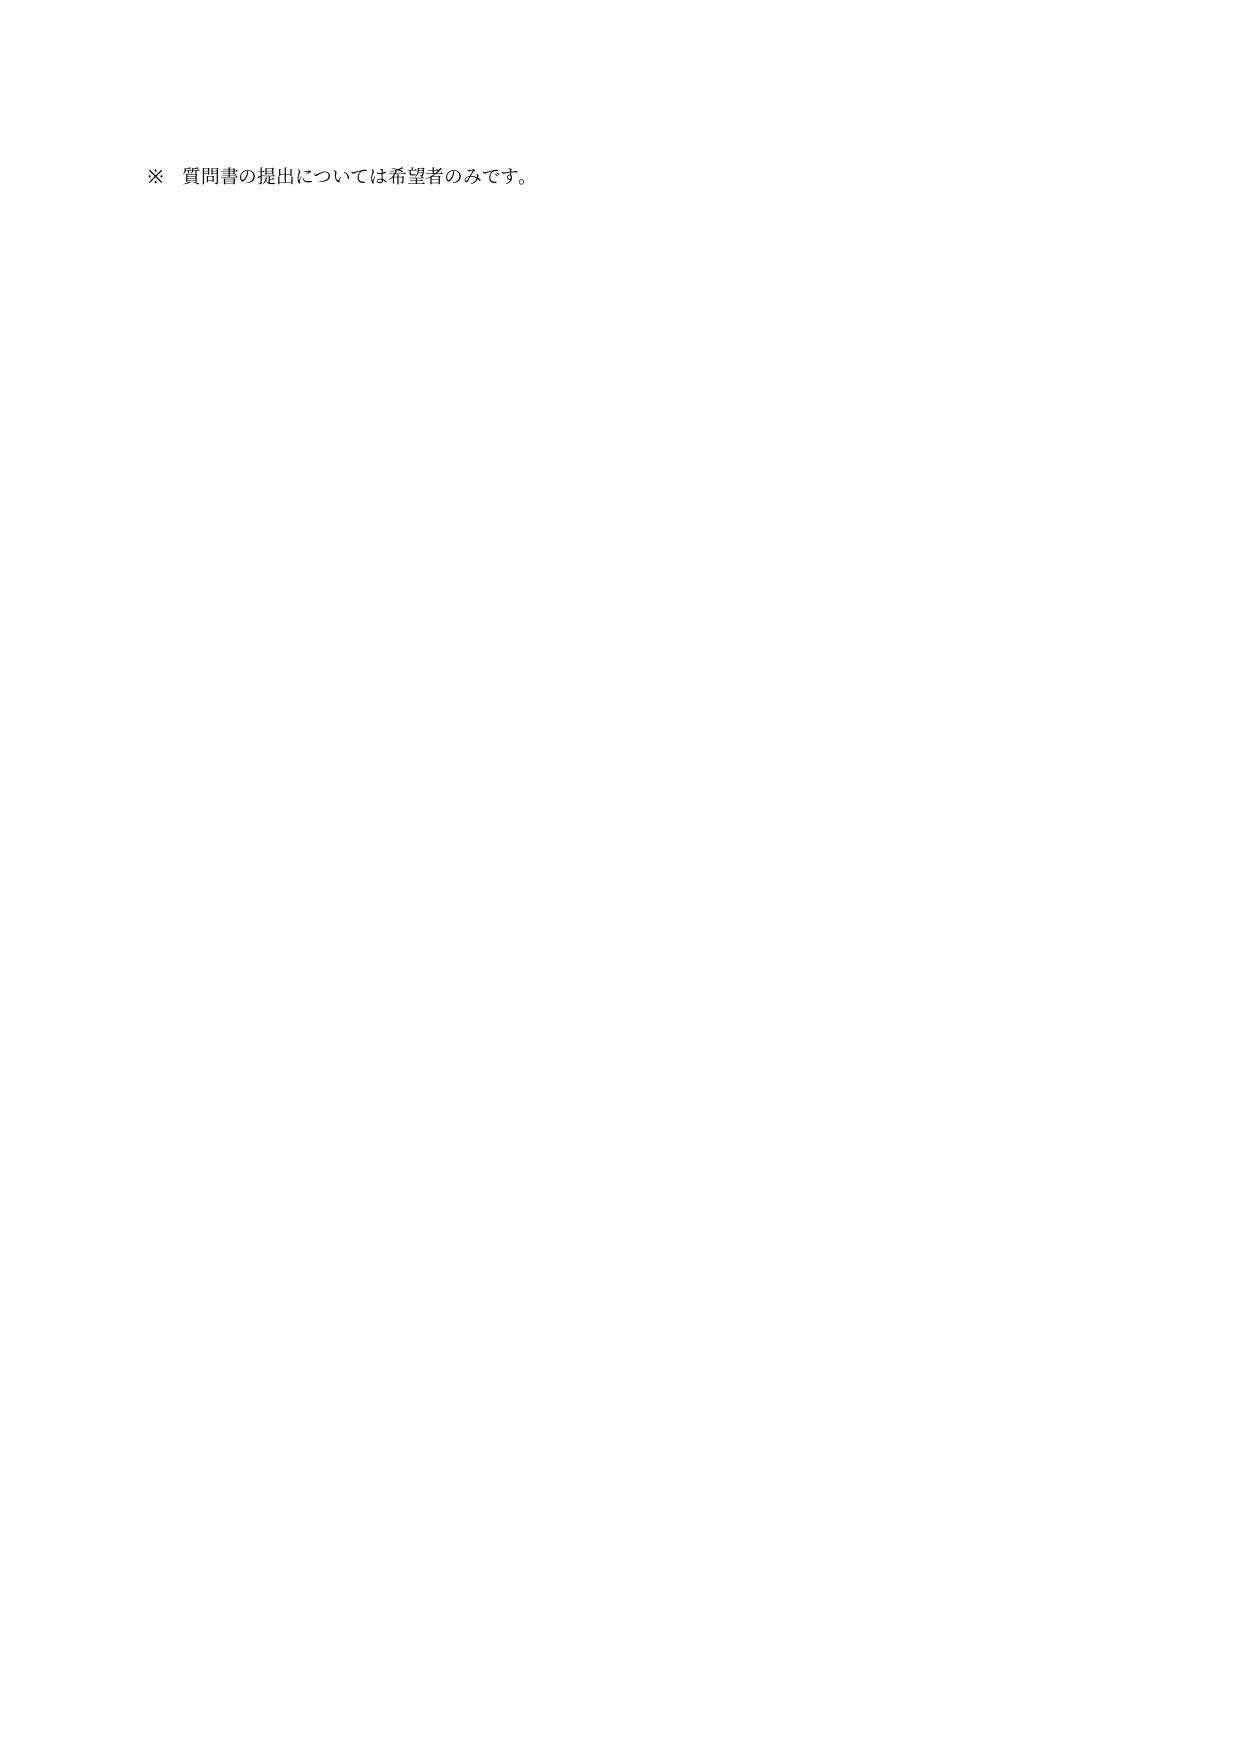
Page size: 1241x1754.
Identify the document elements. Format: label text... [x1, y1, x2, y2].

text ※ 質問書の提出については希望者のみです。 [148, 156, 1092, 194]
